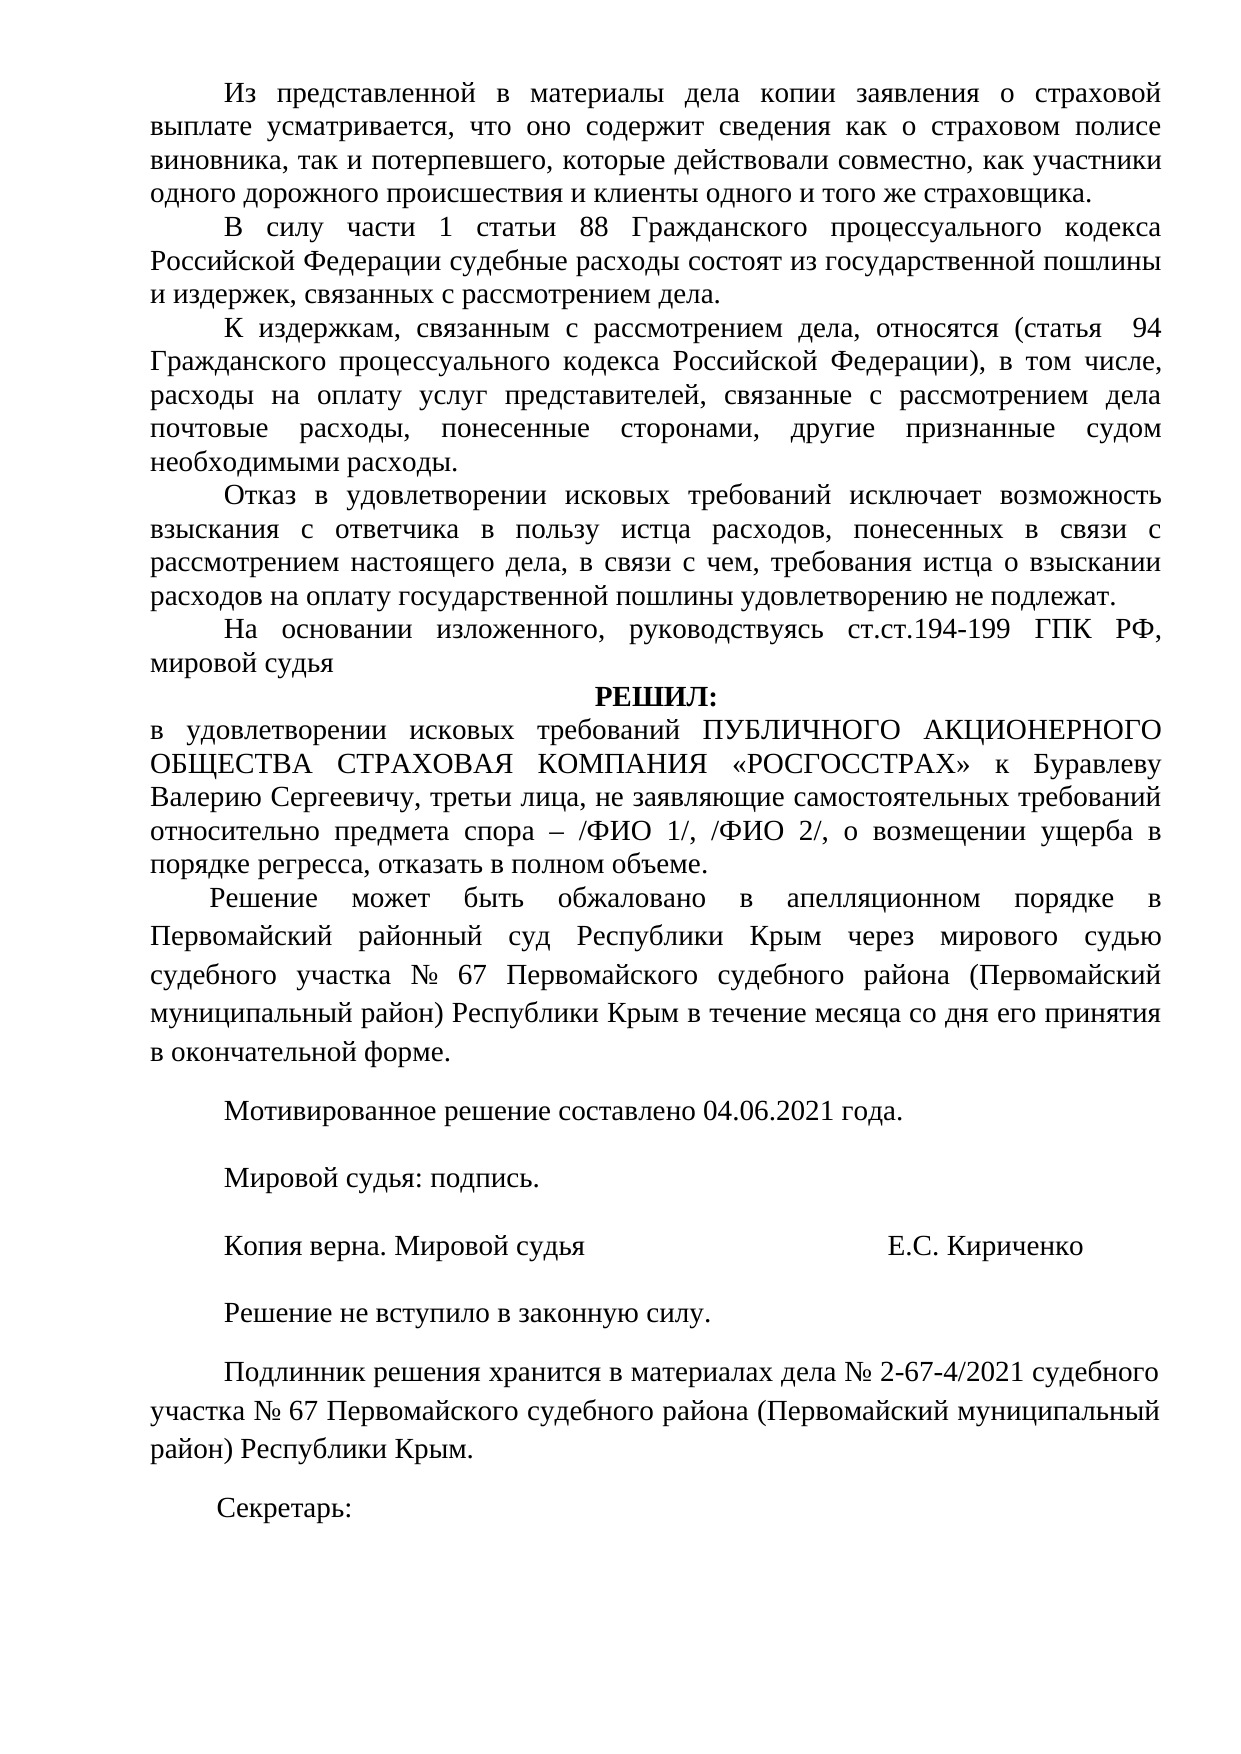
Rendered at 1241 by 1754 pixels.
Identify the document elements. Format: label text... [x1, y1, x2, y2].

text в удовлетворении исковых требований ПУБЛИЧНОГО АКЦИОНЕРНОГО ОБЩЕСТВА СТРАХОВАЯ КОМПАНИЯ «РОСГОССТРАХ» к Буравлеву Валерию Сергеевичу, третьи лица, не заявляющие самостоятельных требований относительно предмета спора – /ФИО 1/, /ФИО 2/, о возмещении ущерба в порядке регресса, отказать в полном объеме. [150, 712, 1162, 880]
text Решение не вступило в законную силу. [150, 1295, 1161, 1328]
text Решение может быть обжаловано в апелляционном порядке в Первомайский районный суд Республики Крым через мирового судью судебного участка № 67 Первомайского судебного района (Первомайский муниципальный район) Республики Крым в течение месяца со дня его принятия в окончательной форме. [150, 880, 1162, 919]
text Из представленной в материалы дела копии заявления о страховой выплате усматривается, что оно содержит сведения как о страховом полисе виновника, так и потерпевшего, которые действовали совместно, как участники одного дорожного происшествия и клиенты одного и того же страховщика. [150, 75, 1162, 209]
text Мотивированное решение составлено 04.06.2021 года. [150, 1093, 1162, 1127]
text Секретарь: [150, 1491, 1161, 1524]
text РЕШИЛ: [150, 679, 1162, 712]
text Копия верна. Мировой судья Е.С. Кириченко [150, 1228, 1162, 1261]
text К издержкам, связанным с рассмотрением дела, относятся (статья 94 Гражданского процессуального кодекса Российской Федерации), в том числе, расходы на оплату услуг представителей, связанные с рассмотрением дела почтовые расходы, понесенные сторонами, другие признанные судом необходимыми расходы. [150, 310, 1162, 477]
text На основании изложенного, руководствуясь ст.ст.194-199 ГПК РФ, мировой судья [150, 612, 1162, 679]
text В силу части 1 статьи 88 Гражданского процессуального кодекса Российской Федерации судебные расходы состоят из государственной пошлины и издержек, связанных с рассмотрением дела. [150, 209, 1162, 310]
text Решение может быть обжаловано в апелляционном порядке в Первомайский районный суд Республики Крым через мирового судью судебного участка № 67 Первомайского судебного района (Первомайский муниципальный район) Республики Крым в течение месяца со дня его принятия в окончательной форме. [150, 1029, 1162, 1068]
text Подлинник решения хранится в материалах дела № 2-67-4/2021 судебного участка № 67 Первомайского судебного района (Первомайский муниципальный район) Республики Крым. [150, 1354, 1161, 1465]
text Мировой судья: подпись. [150, 1161, 1162, 1194]
text Отказ в удовлетворении исковых требований исключает возможность взыскания с ответчика в пользу истца расходов, понесенных в связи с рассмотрением настоящего дела, в связи с чем, требования истца о взыскании расходов на оплату государственной пошлины удовлетворению не подлежат. [150, 477, 1162, 612]
